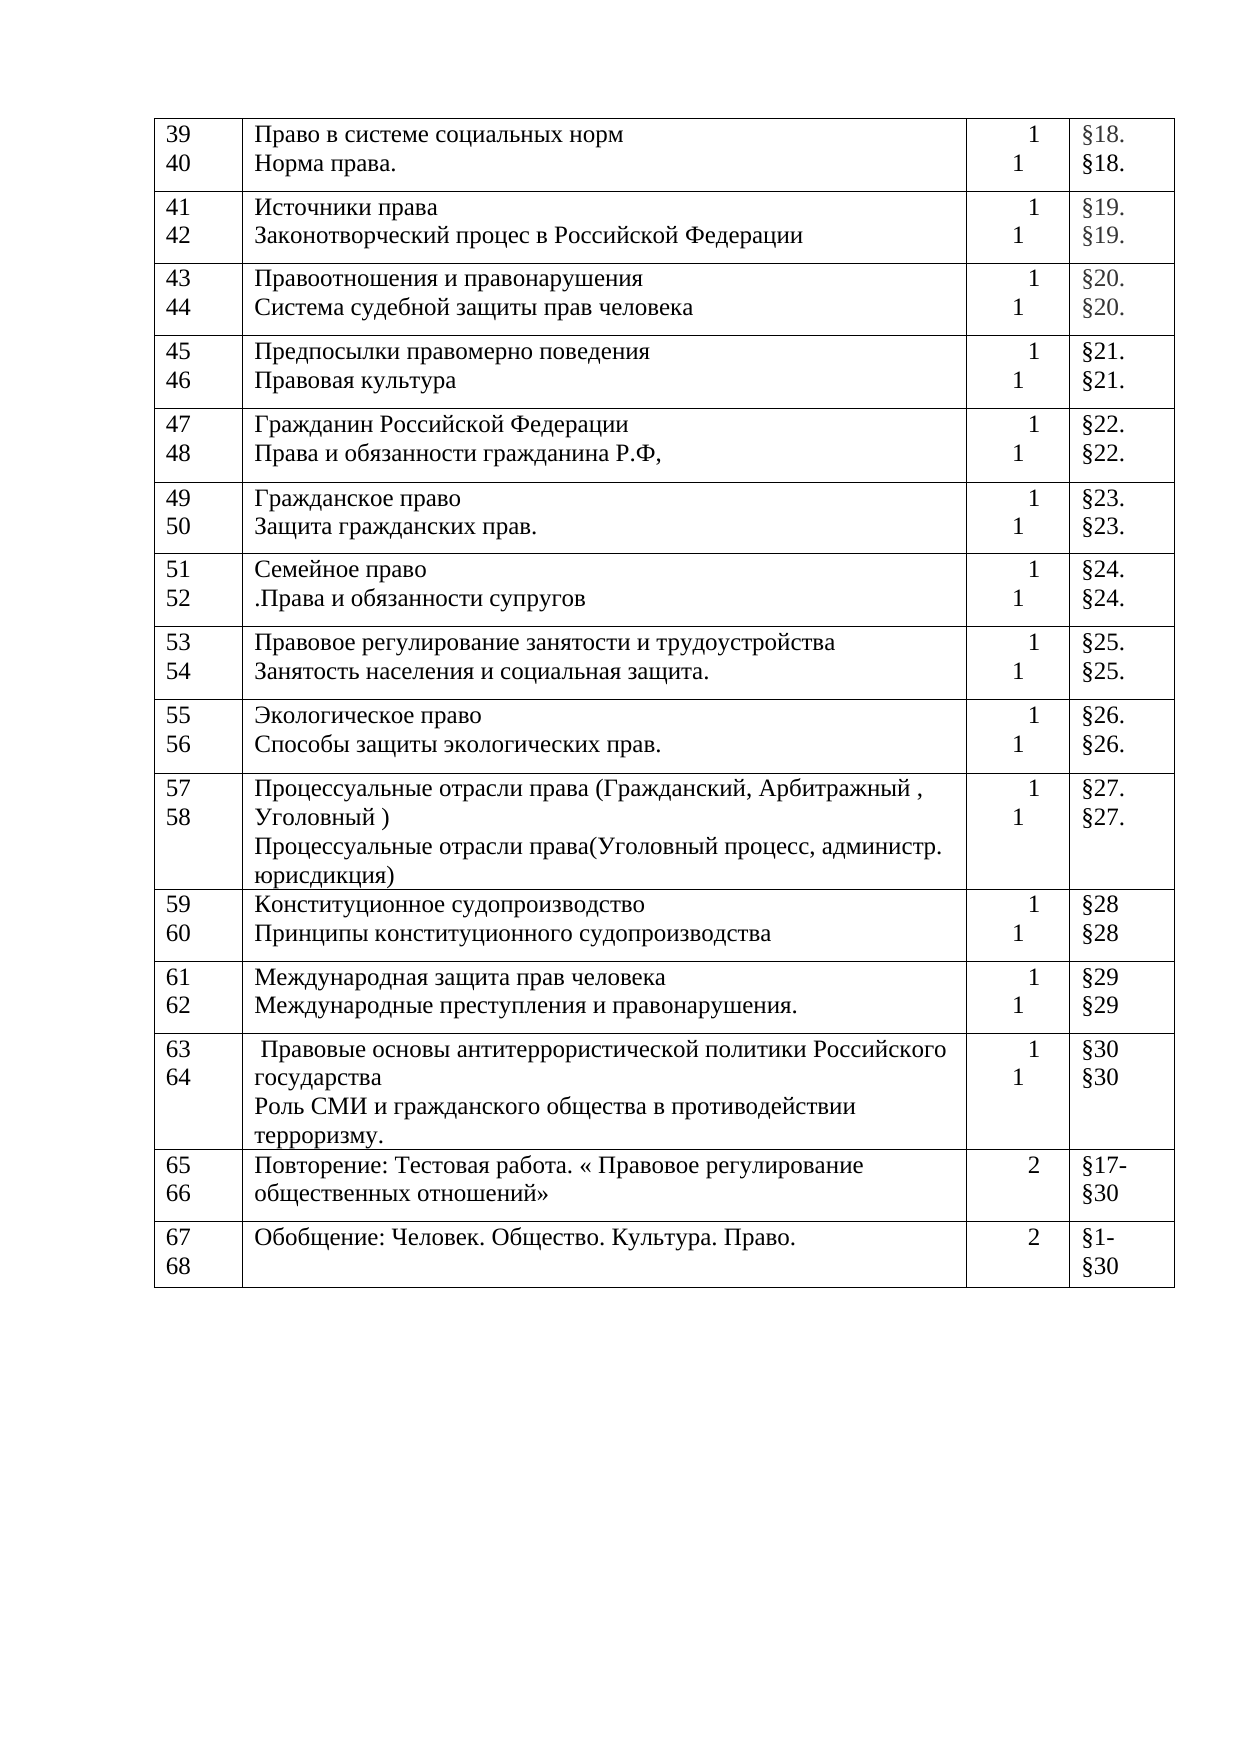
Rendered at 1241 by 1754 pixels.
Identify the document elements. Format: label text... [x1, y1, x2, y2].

table_cell §30 §30 [1070, 1034, 1174, 1149]
table_cell 45 46 [155, 336, 242, 408]
table_cell 1 1 [967, 409, 1069, 482]
table_cell 67 68 [155, 1222, 242, 1287]
table_cell §22. §22. [1070, 409, 1174, 482]
table_cell §19. §19. [1070, 192, 1174, 262]
table_cell 1 1 [967, 962, 1069, 1033]
table_cell Экологическое право Способы защиты экологических прав. [243, 700, 966, 772]
table_cell 1 1 [967, 774, 1069, 888]
table_cell Правоотношения и правонарушения Система судебной защиты прав человека [243, 264, 966, 335]
table_cell 49 50 [155, 483, 242, 553]
table_cell §24. §24. [1070, 554, 1174, 626]
table_cell 65 66 [155, 1150, 242, 1221]
table_cell 1 1 [967, 700, 1069, 772]
table_cell 63 64 [155, 1034, 242, 1149]
table_cell 1 1 [967, 119, 1069, 191]
table_cell §29 §29 [1070, 962, 1174, 1033]
table_cell 57 58 [155, 774, 242, 888]
table_cell 43 44 [155, 264, 242, 335]
table_cell 39 40 [155, 119, 242, 191]
table_cell 1 1 [967, 627, 1069, 699]
table_cell 2 [967, 1150, 1069, 1221]
table_cell 1 1 [967, 483, 1069, 553]
table_cell §17- §30 [1070, 1150, 1174, 1221]
table_cell 55 56 [155, 700, 242, 772]
table_cell Гражданское право Защита гражданских прав. [243, 483, 966, 553]
table_cell §25. §25. [1070, 627, 1174, 699]
table_cell 1 1 [967, 890, 1069, 961]
table_cell 2 [967, 1222, 1069, 1287]
table_cell Семейное право .Права и обязанности супругов [243, 554, 966, 626]
table_cell 51 52 [155, 554, 242, 626]
table_cell §28 §28 [1070, 890, 1174, 961]
table_cell Гражданин Российской Федерации Права и обязанности гражданина Р.Ф, [243, 409, 966, 482]
table_cell Повторение: Тестовая работа. « Правовое регулирование общественных отношений» [243, 1150, 966, 1221]
table_cell 1 1 [967, 1034, 1069, 1149]
table_cell 61 62 [155, 962, 242, 1033]
table_cell §20. §20. [1070, 264, 1174, 335]
table_cell Предпосылки правомерно поведения Правовая культура [243, 336, 966, 408]
table_cell 53 54 [155, 627, 242, 699]
table_cell §21. §21. [1070, 336, 1174, 408]
table_cell §1- §30 [1070, 1222, 1174, 1287]
table_cell §27. §27. [1070, 774, 1174, 888]
table_cell §23. §23. [1070, 483, 1174, 553]
table_cell 59 60 [155, 890, 242, 961]
table_cell 1 1 [967, 264, 1069, 335]
table_cell §26. §26. [1070, 700, 1174, 772]
table_cell Правовые основы антитеррористической политики Российского государства Роль СМИ и гражданского общества в противодействии терроризму. [243, 1034, 966, 1149]
table_cell 1 1 [967, 192, 1069, 262]
table_cell Право в системе социальных норм Норма права. [243, 119, 966, 191]
table_cell Обобщение: Человек. Общество. Культура. Право. [243, 1222, 966, 1287]
table_cell Правовое регулирование занятости и трудоустройства Занятость населения и социальная защита. [243, 627, 966, 699]
table_cell Международная защита прав человека Международные преступления и правонарушения. [243, 962, 966, 1033]
table_cell 1 1 [967, 336, 1069, 408]
table_cell §18. §18. [1070, 119, 1174, 191]
table_cell Конституционное судопроизводство Принципы конституционного судопроизводства [243, 890, 966, 961]
table_cell 1 1 [967, 554, 1069, 626]
table_cell 47 48 [155, 409, 242, 482]
table_cell Процессуальные отрасли права (Гражданский, Арбитражный , Уголовный ) Процессуальные отрасли права(Уголовный процесс, администр. юрисдикция) [243, 774, 966, 888]
table_cell Источники права Законотворческий процес в Российской Федерации [243, 192, 966, 262]
table_cell 41 42 [155, 192, 242, 262]
